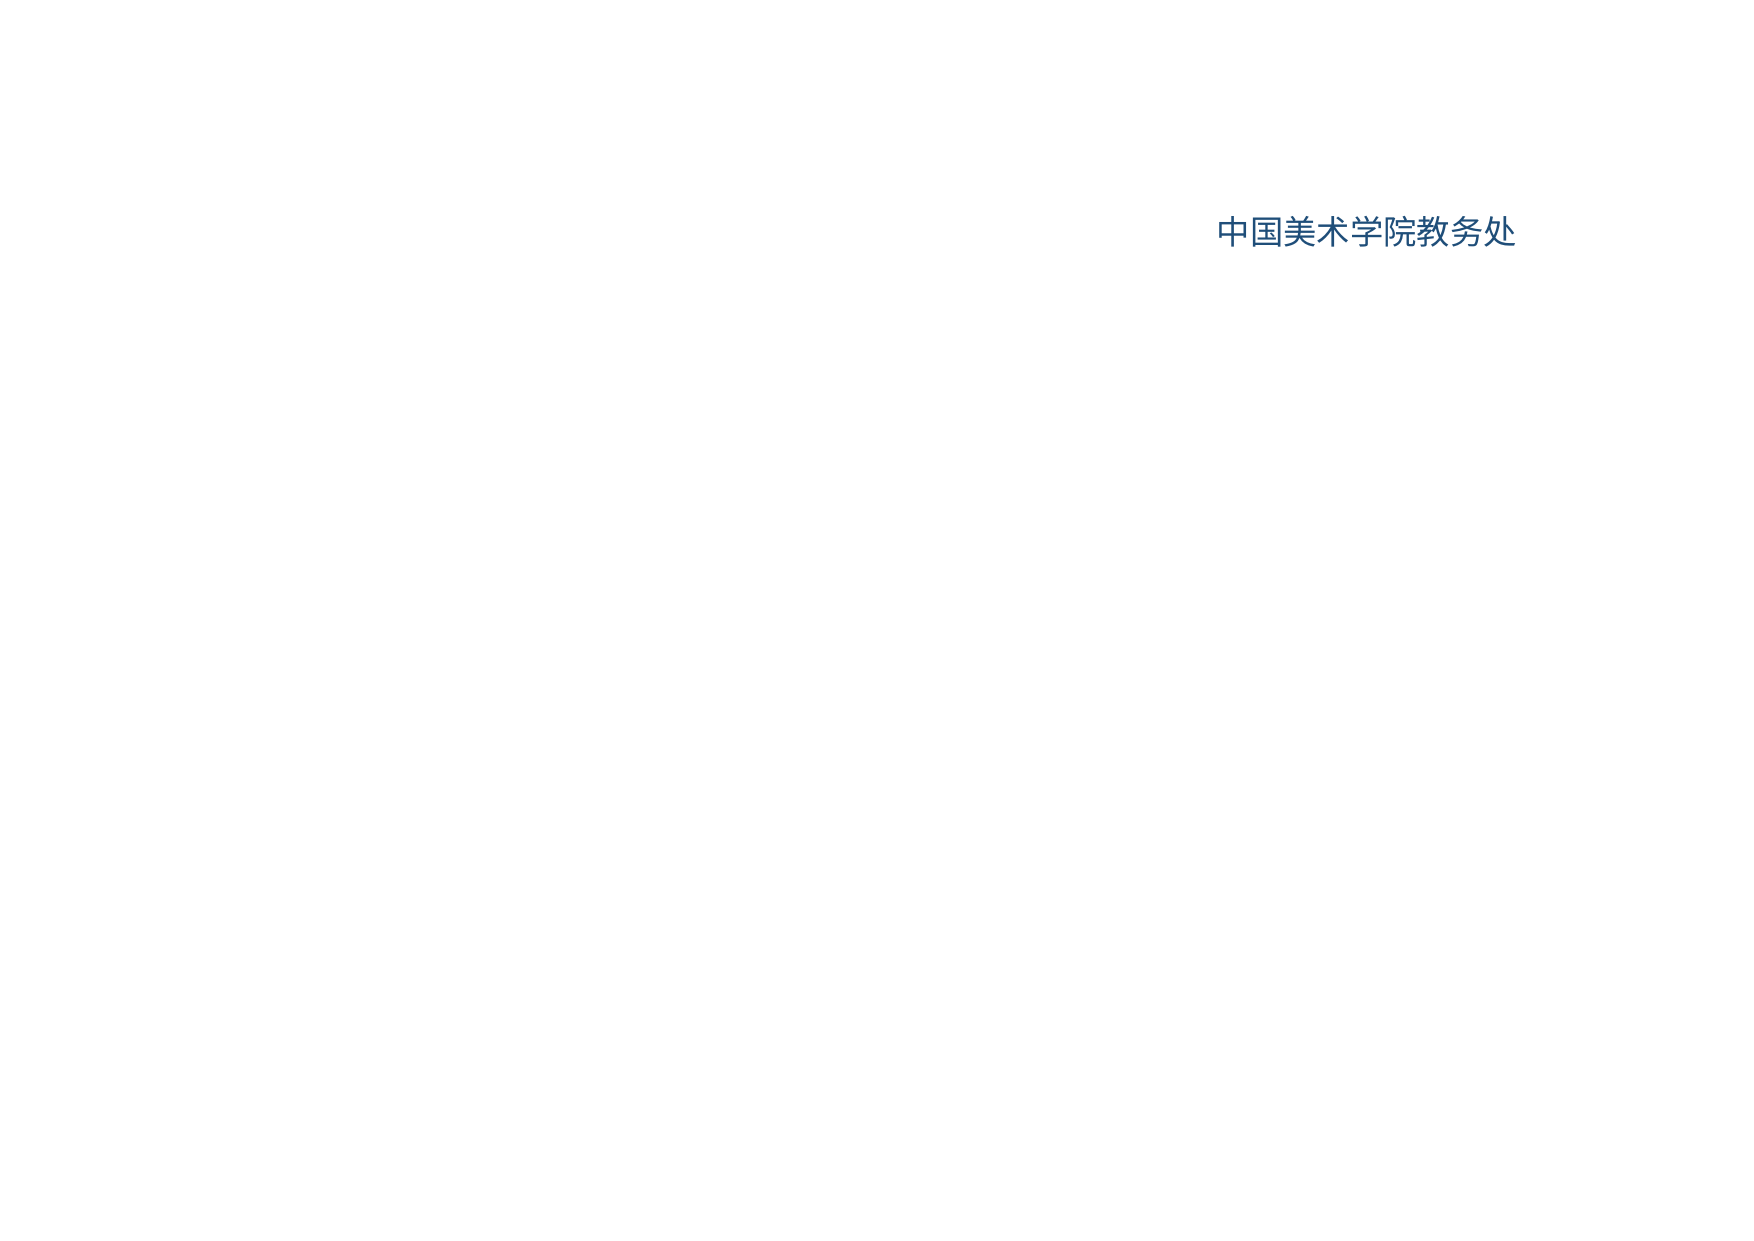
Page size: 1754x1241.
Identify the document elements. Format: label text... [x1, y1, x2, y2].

text 中国美术学院教务处 [150, 198, 1604, 263]
